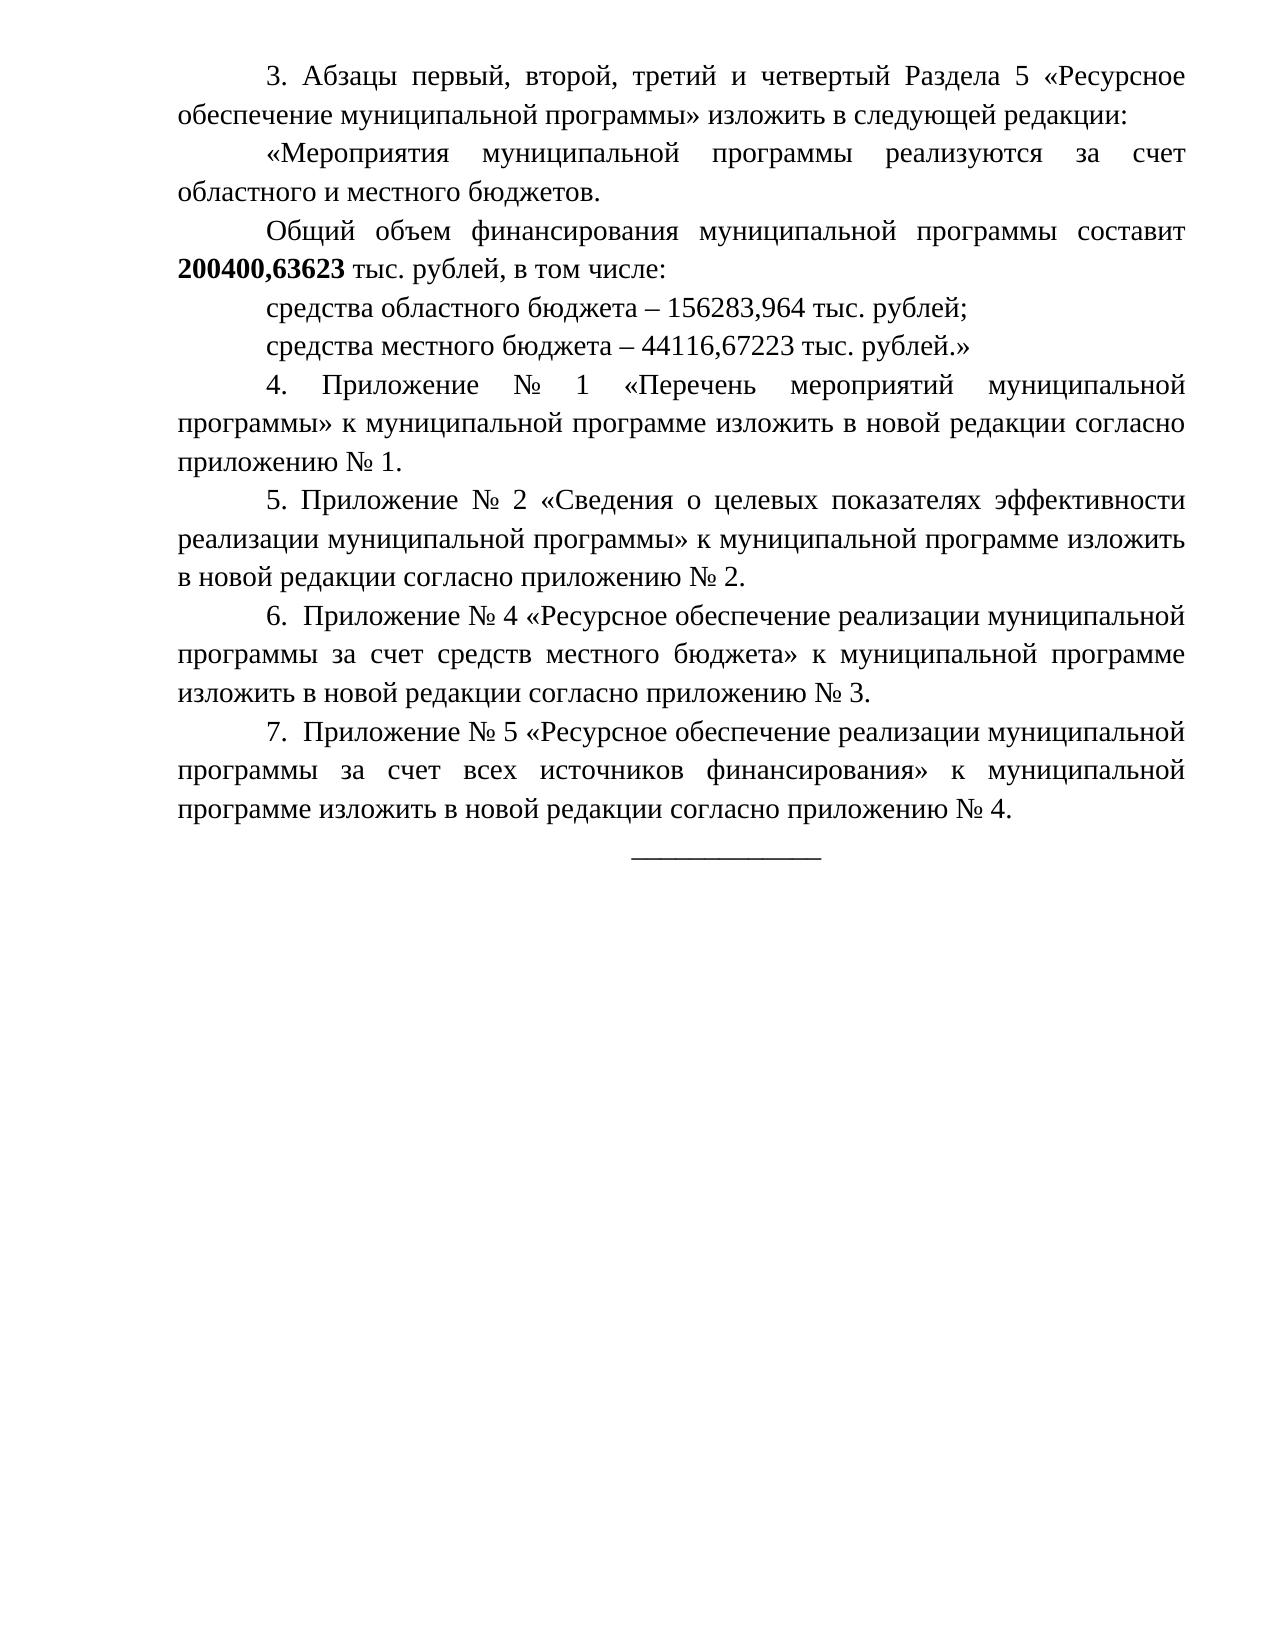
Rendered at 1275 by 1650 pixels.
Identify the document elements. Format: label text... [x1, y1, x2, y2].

text средства местного бюджета – 44116,67223 тыс. рублей.» [177, 328, 1186, 362]
text 5. Приложение № 2 «Сведения о целевых показателях эффективности реализации муниципальной программы» к муниципальной программе изложить в новой редакции согласно приложению № 2. [177, 482, 1186, 593]
text _____________ [177, 829, 1186, 863]
text Общий объем финансирования муниципальной программы составит 200400,63623 тыс. рублей, в том числе: [177, 213, 1186, 285]
text средства областного бюджета – 156283,964 тыс. рублей; [177, 290, 1186, 323]
text «Мероприятия муниципальной программы реализуются за счет областного и местного бюджетов. [177, 136, 1186, 208]
text 3. Абзацы первый, второй, третий и четвертый Раздела 5 «Ресурсное обеспечение муниципальной программы» изложить в следующей редакции: [177, 58, 1186, 131]
text 4. Приложение № 1 «Перечень мероприятий муниципальной программы» к муниципальной программе изложить в новой редакции согласно приложению № 1. [177, 367, 1186, 477]
text 6. Приложение № 4 «Ресурсное обеспечение реализации муниципальной программы за счет средств местного бюджета» к муниципальной программе изложить в новой редакции согласно приложению № 3. [177, 598, 1186, 709]
text 7. Приложение № 5 «Ресурсное обеспечение реализации муниципальной программы за счет всех источников финансирования» к муниципальной программе изложить в новой редакции согласно приложению № 4. [177, 714, 1186, 824]
